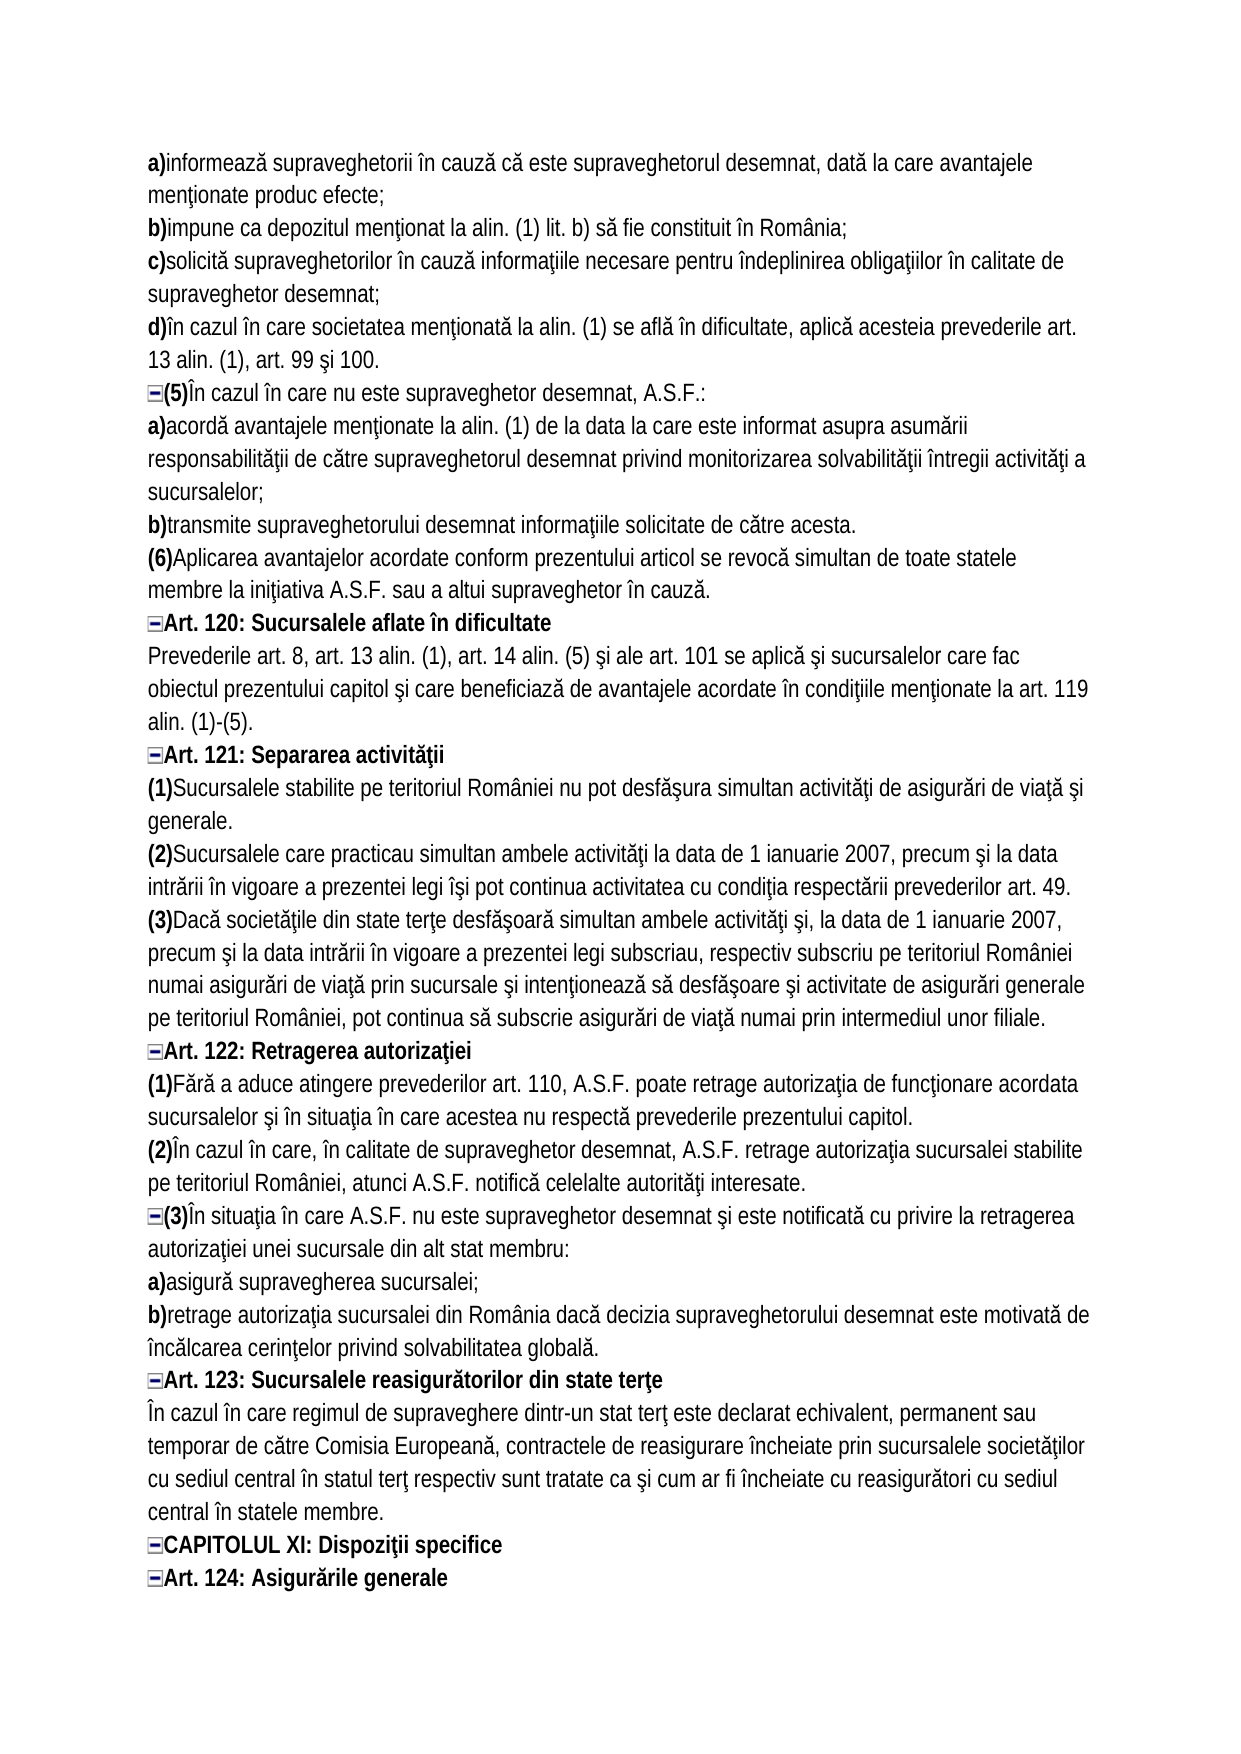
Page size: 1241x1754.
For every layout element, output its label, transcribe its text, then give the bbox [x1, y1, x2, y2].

text d)în cazul în care societatea menţionată la alin. (1) se află în dificultate, aplică acesteia prevederile art. 13 alin. (1), art. 99 şi 100. [148, 312, 1093, 374]
text (6)Aplicarea avantajelor acordate conform prezentului articol se revocă simultan de toate statele membre la iniţiativa A.S.F. sau a altui supraveghetor în cauză. [148, 543, 1093, 604]
text CAPITOLUL XI: Dispoziţii specifice [148, 1530, 1093, 1559]
text a)informează supraveghetorii în cauză că este supraveghetorul desemnat, dată la care avantajele menţionate produc efecte; [148, 148, 1093, 209]
picture [147, 385, 164, 402]
text (5)În cazul în care nu este supraveghetor desemnat, A.S.F.: [148, 378, 1093, 407]
text (1)Sucursalele stabilite pe teritoriul României nu pot desfăşura simultan activităţi de asigurări de viaţă şi generale. [148, 773, 1093, 834]
text (2)În cazul în care, în calitate de supraveghetor desemnat, A.S.F. retrage autorizaţia sucursalei stabilite pe teritoriul României, atunci A.S.F. notifică celelalte autorităţi interesate. [148, 1135, 1093, 1197]
text Art. 123: Sucursalele reasigurătorilor din state terţe [148, 1366, 1093, 1394]
text b)retrage autorizaţia sucursalei din România dacă decizia supraveghetorului desemnat este motivată de încălcarea cerinţelor privind solvabilitatea globală. [148, 1300, 1093, 1361]
picture [147, 1208, 164, 1225]
text b)impune ca depozitul menţionat la alin. (1) lit. b) să fie constituit în România; [148, 213, 1093, 242]
text c)solicită supraveghetorilor în cauză informaţiile necesare pentru îndeplinirea obligaţiilor în calitate de supraveghetor desemnat; [148, 246, 1093, 308]
text Art. 121: Separarea activităţii [148, 740, 1093, 769]
picture [147, 616, 164, 632]
text În cazul în care regimul de supraveghere dintr-un stat terţ este declarat echivalent, permanent sau temporar de către Comisia Europeană, contractele de reasigurare încheiate prin sucursalele societăţilor cu sediul central în statul terţ respectiv sunt tratate ca şi cum ar fi încheiate cu reasigurători cu sediul central în statele membre. [148, 1398, 1093, 1526]
text a)asigură supravegherea sucursalei; [148, 1267, 1093, 1295]
picture [147, 1044, 164, 1060]
text Art. 124: Asigurările generale [148, 1563, 1093, 1592]
picture [147, 747, 164, 764]
picture [147, 1570, 164, 1587]
picture [147, 1537, 164, 1554]
picture [147, 1373, 164, 1389]
text (2)Sucursalele care practicau simultan ambele activităţi la data de 1 ianuarie 2007, precum şi la data intrării în vigoare a prezentei legi îşi pot continua activitatea cu condiţia respectării prevederilor art. 49. [148, 839, 1093, 900]
text (3)Dacă societăţile din state terţe desfăşoară simultan ambele activităţi şi, la data de 1 ianuarie 2007, precum şi la data intrării în vigoare a prezentei legi subscriau, respectiv subscriu pe teritoriul României numai asigurări de viaţă prin sucursale şi intenţionează să desfăşoare şi activitate de asigurări generale pe teritoriul României, pot continua să subscrie asigurări de viaţă numai prin intermediul unor filiale. [148, 905, 1093, 1032]
text b)transmite supraveghetorului desemnat informaţiile solicitate de către acesta. [148, 510, 1093, 538]
text Art. 122: Retragerea autorizaţiei [148, 1036, 1093, 1065]
text Art. 120: Sucursalele aflate în dificultate [148, 608, 1093, 637]
text (3)În situaţia în care A.S.F. nu este supraveghetor desemnat şi este notificată cu privire la retragerea autorizaţiei unei sucursale din alt stat membru: [148, 1201, 1093, 1262]
text (1)Fără a aduce atingere prevederilor art. 110, A.S.F. poate retrage autorizaţia de funcţionare acordata sucursalelor şi în situaţia în care acestea nu respectă prevederile prezentului capitol. [148, 1069, 1093, 1131]
text a)acordă avantajele menţionate la alin. (1) de la data la care este informat asupra asumării responsabilităţii de către supraveghetorul desemnat privind monitorizarea solvabilităţii întregii activităţi a sucursalelor; [148, 411, 1093, 505]
text Prevederile art. 8, art. 13 alin. (1), art. 14 alin. (5) şi ale art. 101 se aplică şi sucursalelor care fac obiectul prezentului capitol şi care beneficiază de avantajele acordate în condiţiile menţionate la art. 119 alin. (1)-(5). [148, 641, 1093, 736]
